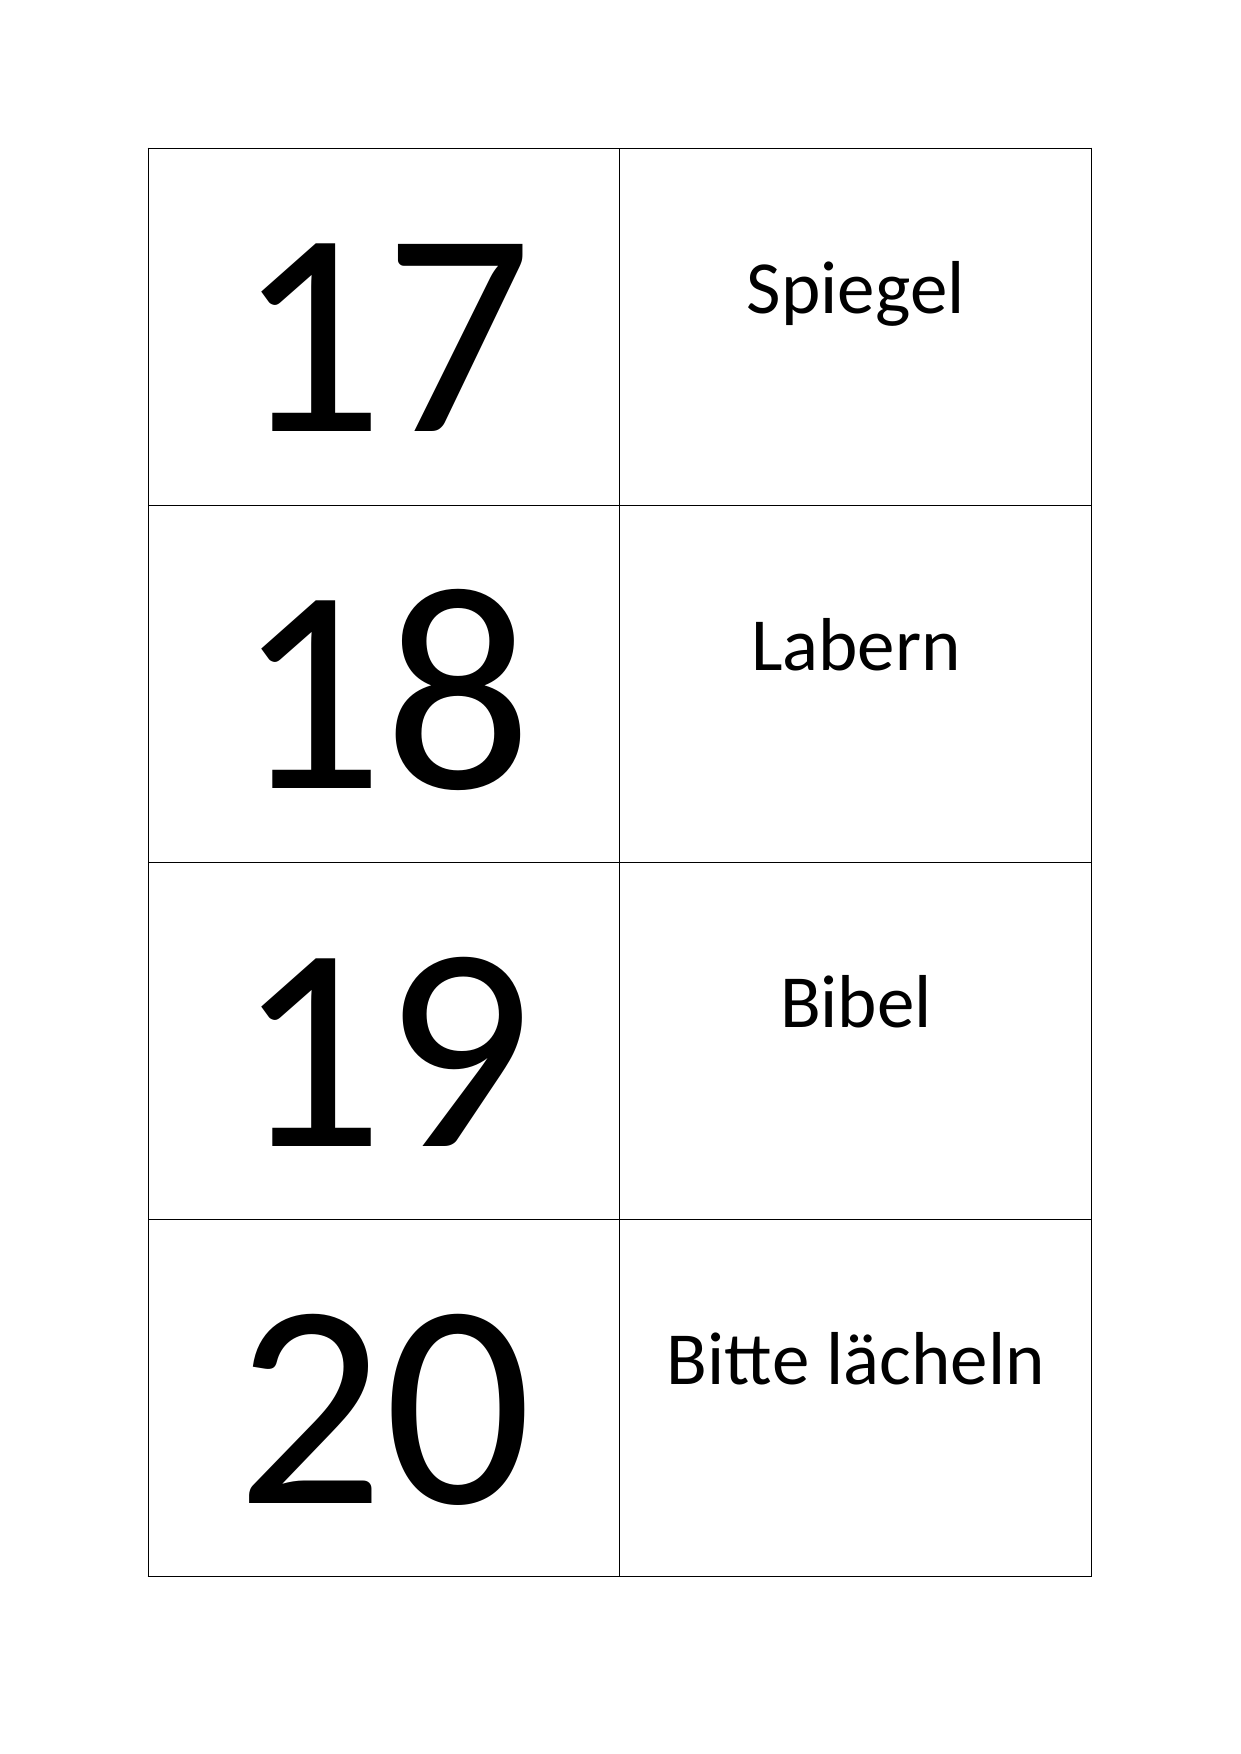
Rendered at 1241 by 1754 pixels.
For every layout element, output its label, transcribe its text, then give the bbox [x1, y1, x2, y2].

table_cell 18 [149, 506, 619, 862]
table_cell Bibel [620, 863, 1091, 1219]
table_cell Spiegel [620, 149, 1091, 505]
table_cell 17 [149, 149, 619, 505]
table_cell Labern [620, 506, 1091, 862]
table_cell 20 [149, 1220, 619, 1576]
table_cell 19 [149, 863, 619, 1219]
table_cell Bitte lächeln [620, 1220, 1091, 1576]
